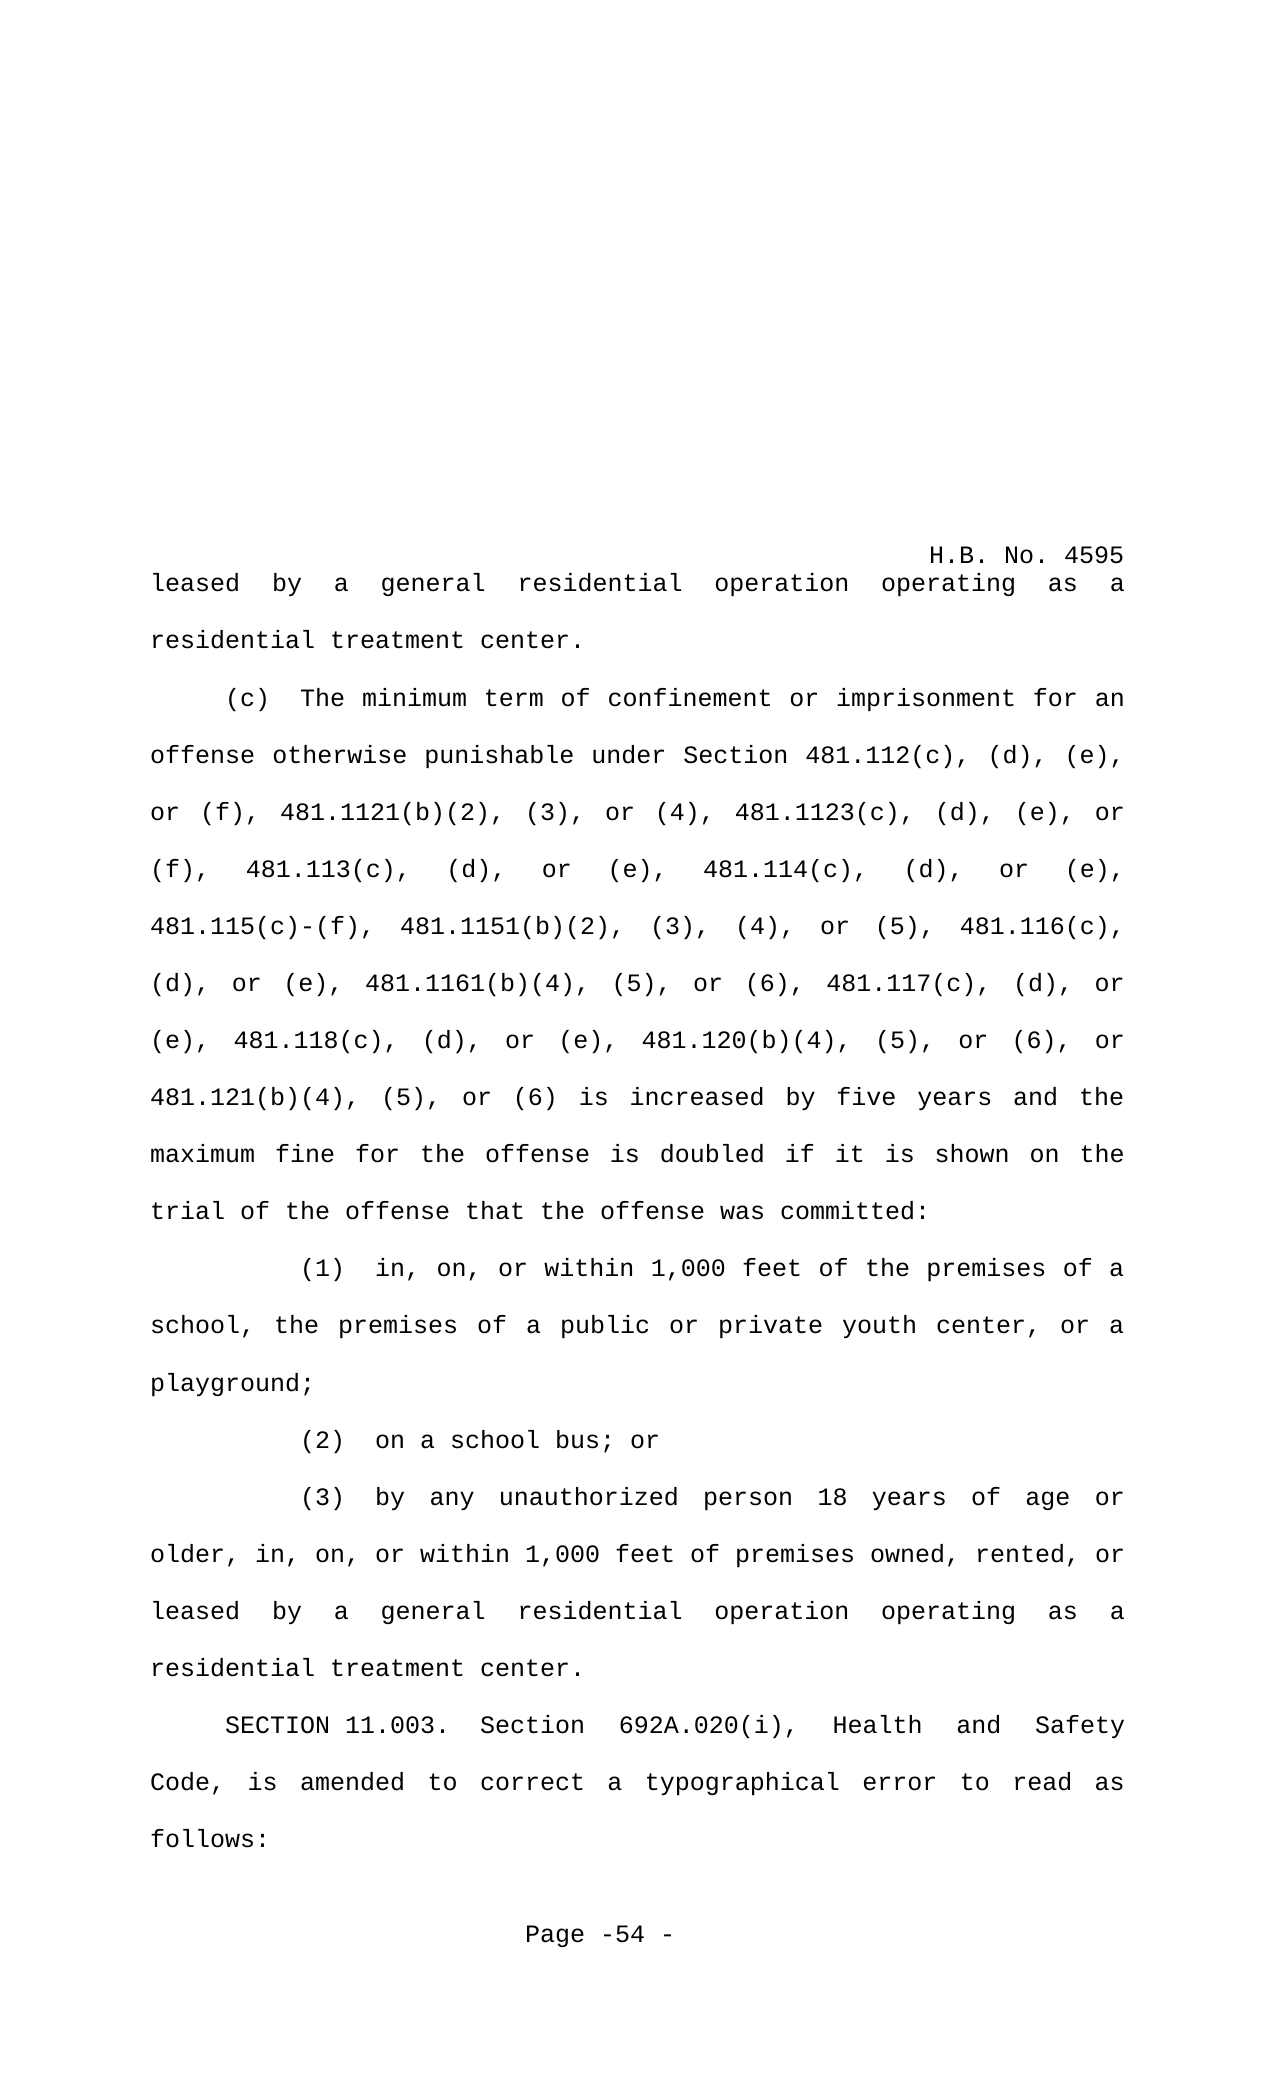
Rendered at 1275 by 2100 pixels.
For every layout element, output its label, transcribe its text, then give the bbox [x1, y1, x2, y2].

text (c) The minimum term of confinement or imprisonment for an offense otherwise punishable under Section 481.112(c), (d), (e), or (f), 481.1121(b)(2), (3), or (4), 481.1123(c), (d), (e), or (f), 481.113(c), (d), or (e), 481.114(c), (d), or (e), 481.115(c)-(f), 481.1151(b)(2), (3), (4), or (5), 481.116(c), (d), or (e), 481.1161(b)(4), (5), or (6), 481.117(c), (d), or (e), 481.118(c), (d), or (e), 481.120(b)(4), (5), or (6), or 481.121(b)(4), (5), or (6) is increased by five years and the maximum fine for the offense is doubled if it is shown on the trial of the offense that the offense was committed: [150, 685, 1125, 1227]
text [150, 571, 1125, 656]
text (2) on a school bus; or [150, 1427, 1125, 1456]
text SECTION 11.003. Section 692A.020(i), Health and Safety Code, is amended to correct a typographical error to read as follows: [150, 1712, 1125, 1855]
text (1) in, on, or within 1,000 feet of the premises of a school, the premises of a public or private youth center, or a playground; [150, 1256, 1125, 1398]
